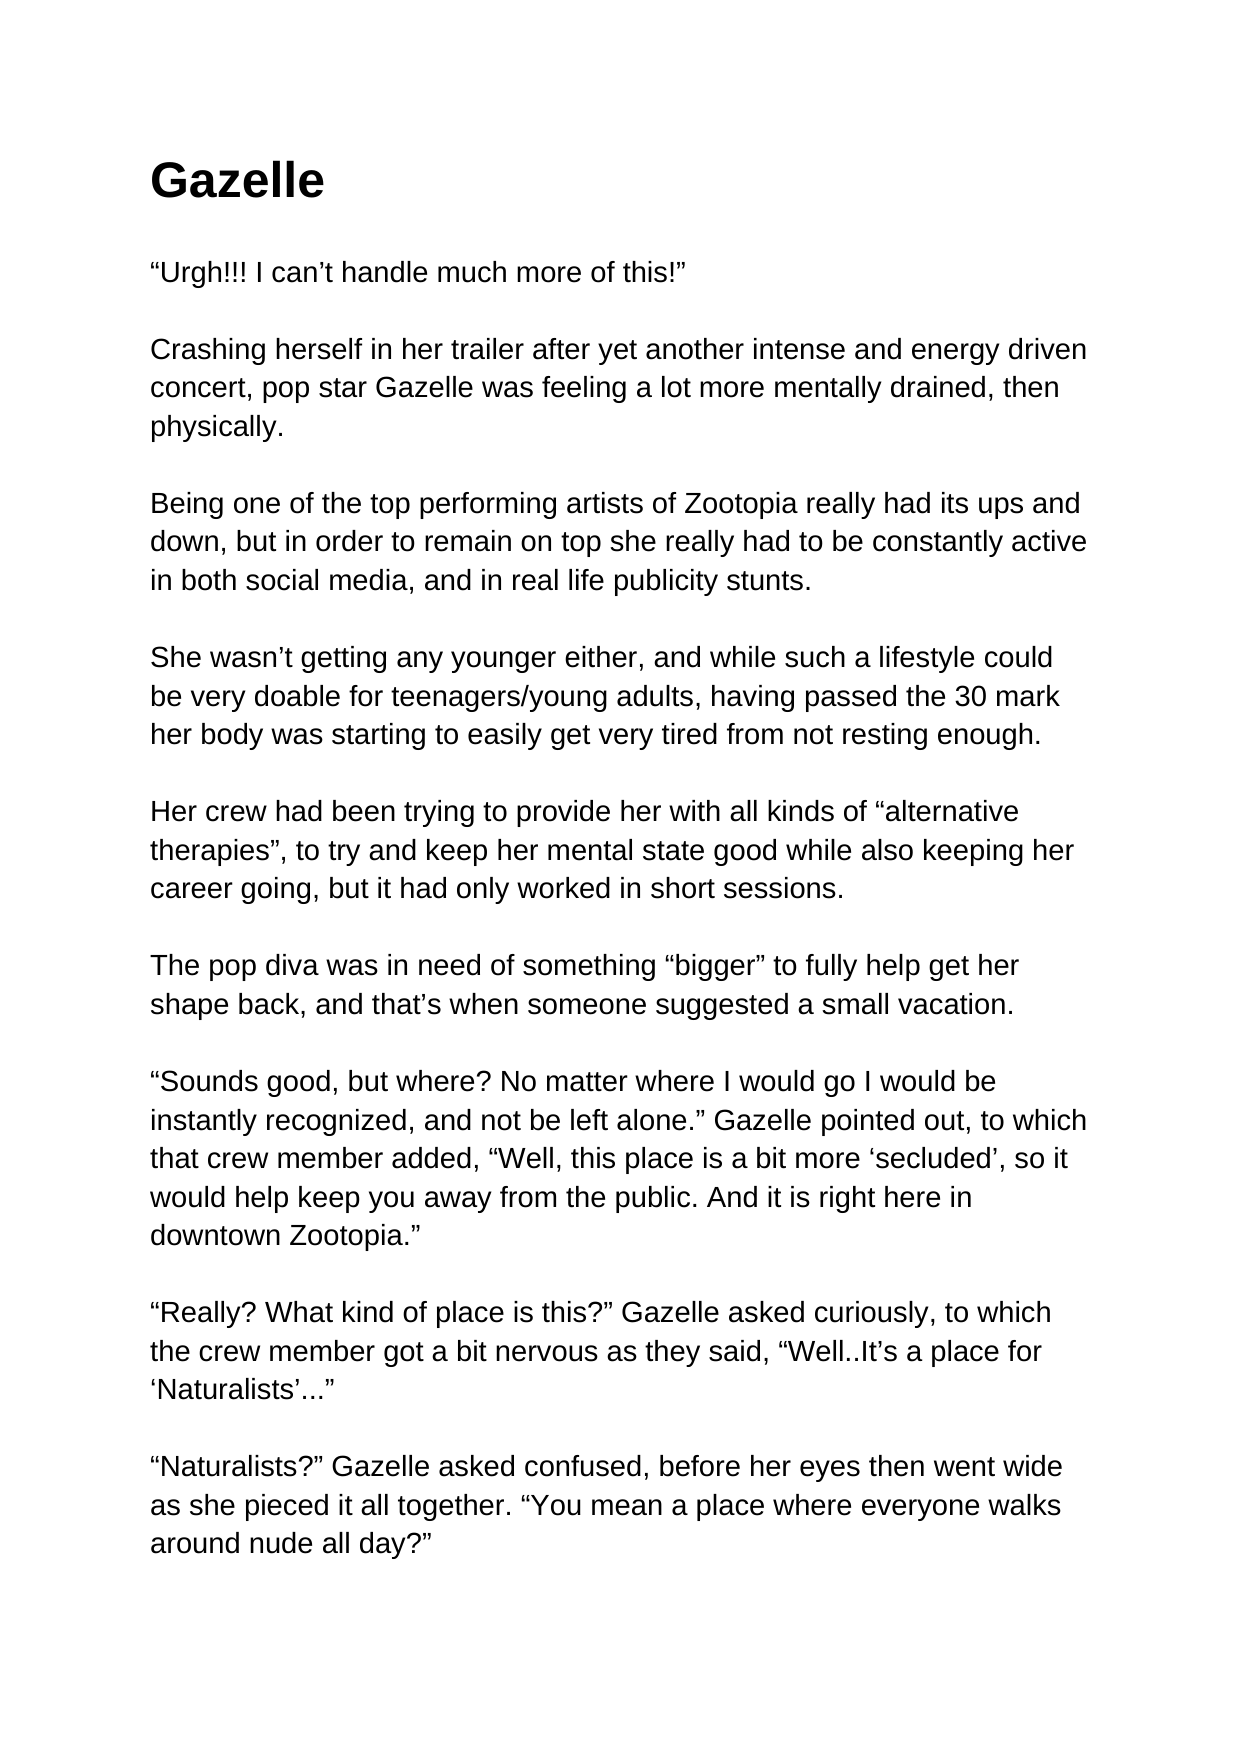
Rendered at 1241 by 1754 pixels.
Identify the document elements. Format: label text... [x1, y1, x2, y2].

text “Naturalists?” Gazelle asked confused, before her eyes then went wide as she pieced it all together. “You mean a place where everyone walks around nude all day?” [150, 1449, 1090, 1560]
text She wasn’t getting any younger either, and while such a lifestyle could be very doable for teenagers/young adults, having passed the 30 mark her body was starting to easily get very tired from not resting enough. [150, 640, 1090, 751]
text Crashing herself in her trailer after yet another intense and energy driven concert, pop star Gazelle was feeling a lot more mentally drained, then physically. [150, 332, 1090, 442]
text Being one of the top performing artists of Zootopia really had its ups and down, but in order to remain on top she really had to be constantly active in both social media, and in real life publicity stunts. [150, 486, 1090, 596]
text “Really? What kind of place is this?” Gazelle asked curiously, to which the crew member got a bit nervous as they said, “Well..It’s a place for ‘Naturalists’...” [150, 1295, 1090, 1406]
text Gazelle [150, 150, 1090, 207]
text Her crew had been trying to provide her with all kinds of “alternative therapies”, to try and keep her mental state good while also keeping her career going, but it had only worked in short sessions. [150, 794, 1090, 905]
text “Urgh!!! I can’t handle much more of this!” [150, 254, 1090, 288]
text The pop diva was in need of something “bigger” to fully help get her shape back, and that’s when someone suggested a small vacation. [150, 948, 1090, 1020]
text “Sounds good, but where? No matter where I would go I would be instantly recognized, and not be left alone.” Gazelle pointed out, to which that crew member added, “Well, this place is a bit more ‘secluded’, so it would help keep you away from the public. And it is right here in downtown Zootopia.” [150, 1064, 1090, 1252]
